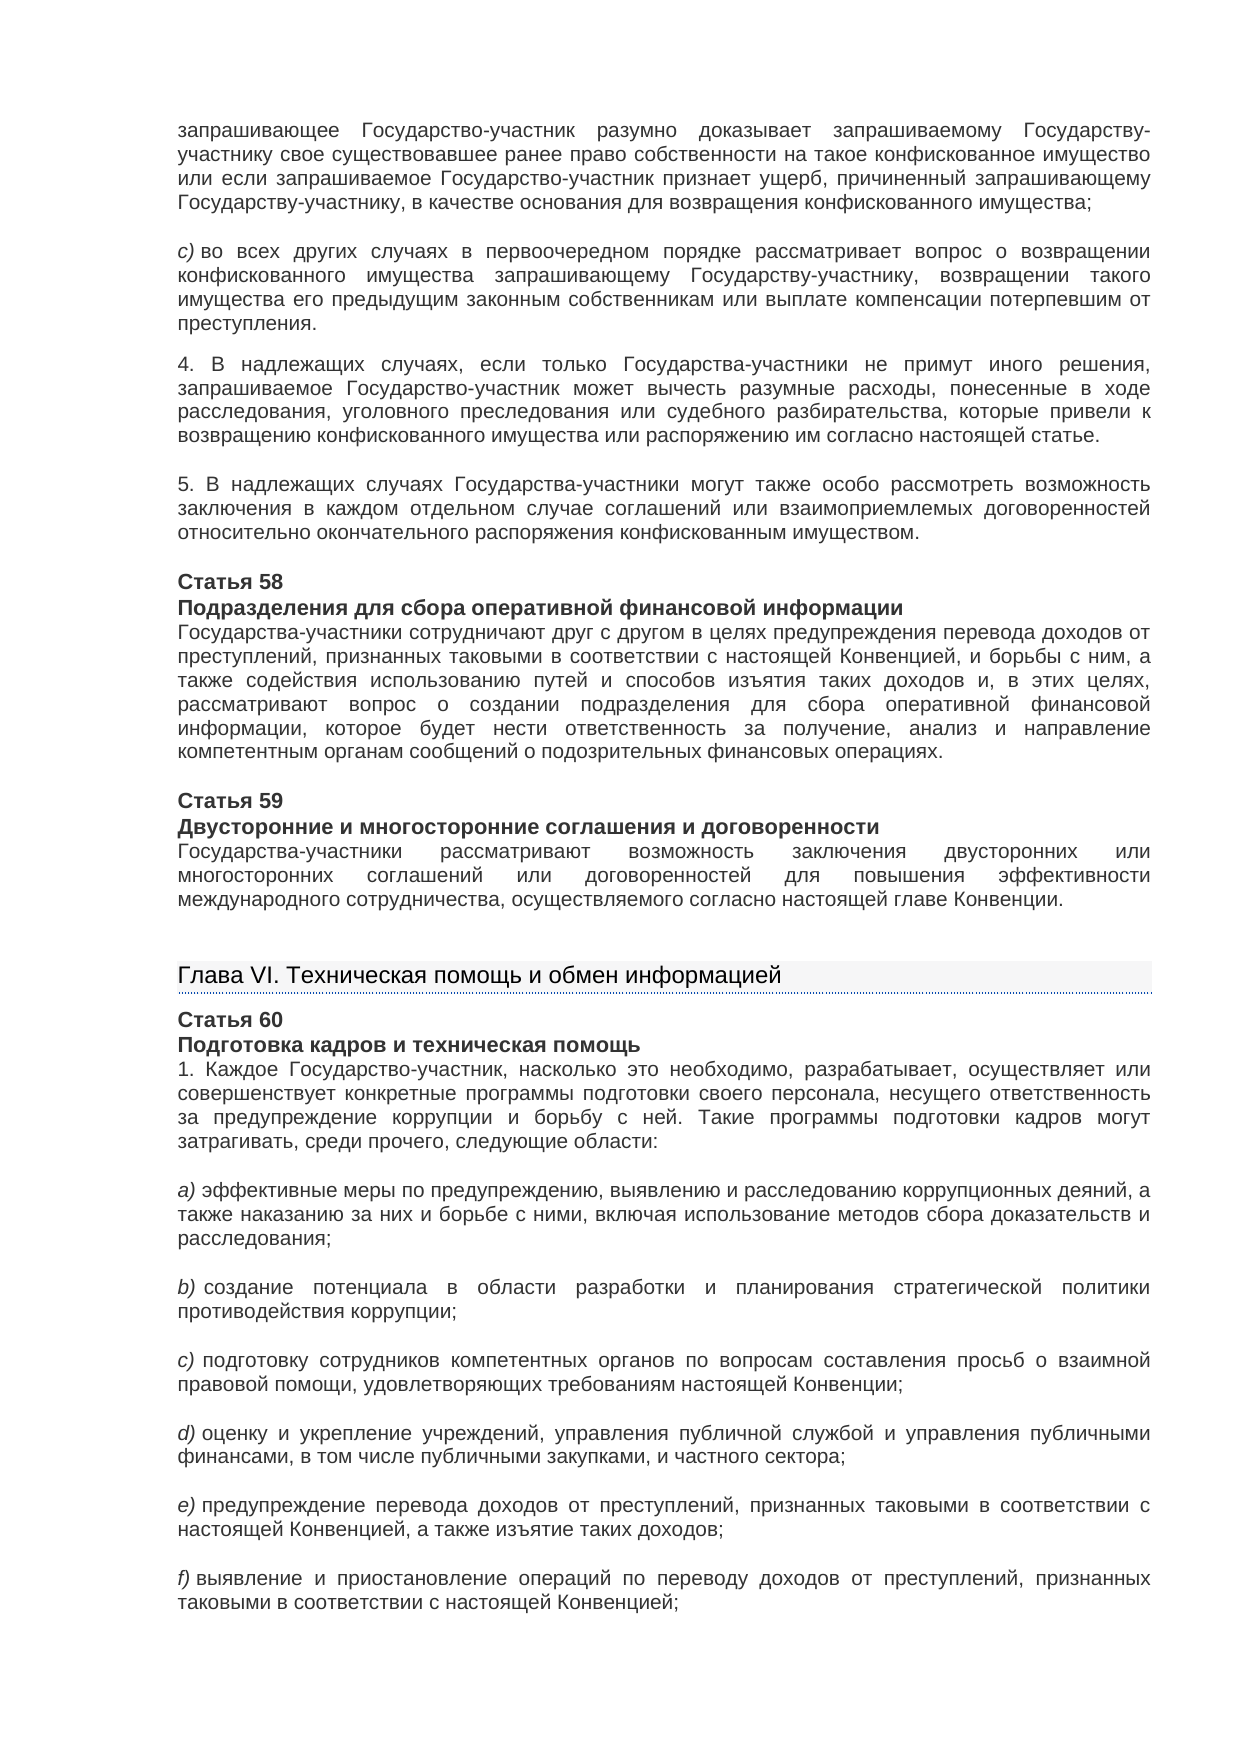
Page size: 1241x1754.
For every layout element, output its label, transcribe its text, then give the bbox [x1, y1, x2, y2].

text d) оценку и укрепление учреждений, управления публичной службой и управления публичными финансами, в том числе публичными закупками, и частного сектора; [177, 1420, 1152, 1468]
text f) выявление и приостановление операций по переводу доходов от преступлений, признанных таковыми в соответствии с настоящей Конвенцией; [177, 1566, 1152, 1614]
text 1. Каждое Государство-участник, насколько это необходимо, разрабатывает, осуществляет или совершенствует конкретные программы подготовки своего персонала, несущего ответственность за предупреждение коррупции и борьбу с ней. Такие программы подготовки кадров могут затрагивать, среди прочего, следующие области: [177, 1057, 1152, 1153]
text с) во всех других случаях в первоочередном порядке рассматривает вопрос о возвращении конфискованного имущества запрашивающему Государству-участнику, возвращении такого имущества его предыдущим законным собственникам или выплате компенсации потерпевшим от преступления. [177, 239, 1152, 335]
text с) подготовку сотрудников компетентных органов по вопросам составления просьб о взаимной правовой помощи, удовлетворяющих требованиям настоящей Конвенции; [177, 1347, 1152, 1395]
text Статья 58 Подразделения для сбора оперативной финансовой информации [177, 569, 1152, 619]
text Статья 59 Двусторонние и многосторонние соглашения и договоренности [177, 788, 1152, 839]
text Государства-участники рассматривают возможность заключения двусторонних или многосторонних соглашений или договоренностей для повышения эффективности международного сотрудничества, осуществляемого согласно настоящей главе Конвенции. [177, 839, 1152, 911]
text Статья 60 Подготовка кадров и техническая помощь [177, 1006, 1152, 1057]
text 5. В надлежащих случаях Государства-участники могут также особо рассмотреть возможность заключения в каждом отдельном случае соглашений или взаимоприемлемых договоренностей относительно окончательного распоряжения конфискованным имуществом. [177, 472, 1152, 544]
text 4. В надлежащих случаях, если только Государства-участники не примут иного решения, запрашиваемое Государство-участник может вычесть разумные расходы, понесенные в ходе расследования, уголовного преследования или судебного разбирательства, которые привели к возвращению конфискованного имущества или распоряжению им согласно настоящей статье. [177, 351, 1152, 447]
text е) предупреждение перевода доходов от преступлений, признанных таковыми в соответствии с настоящей Конвенцией, а также изъятие таких доходов; [177, 1493, 1152, 1541]
text Глава VI. Техническая помощь и обмен информацией [177, 961, 1152, 994]
text b) создание потенциала в области разработки и планирования стратегической политики противодействия коррупции; [177, 1274, 1152, 1322]
text а) эффективные меры по предупреждению, выявлению и расследованию коррупционных деяний, а также наказанию за них и борьбе с ними, включая использование методов сбора доказательств и расследования; [177, 1178, 1152, 1249]
text Государства-участники сотрудничают друг с другом в целях предупреждения перевода доходов от преступлений, признанных таковыми в соответствии с настоящей Конвенцией, и борьбы с ним, а также содействия использованию путей и способов изъятия таких доходов и, в этих целях, рассматривают вопрос о создании подразделения для сбора оперативной финансовой информации, которое будет нести ответственность за получение, анализ и направление компетентным органам сообщений о подозрительных финансовых операциях. [177, 619, 1152, 763]
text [177, 118, 1152, 214]
